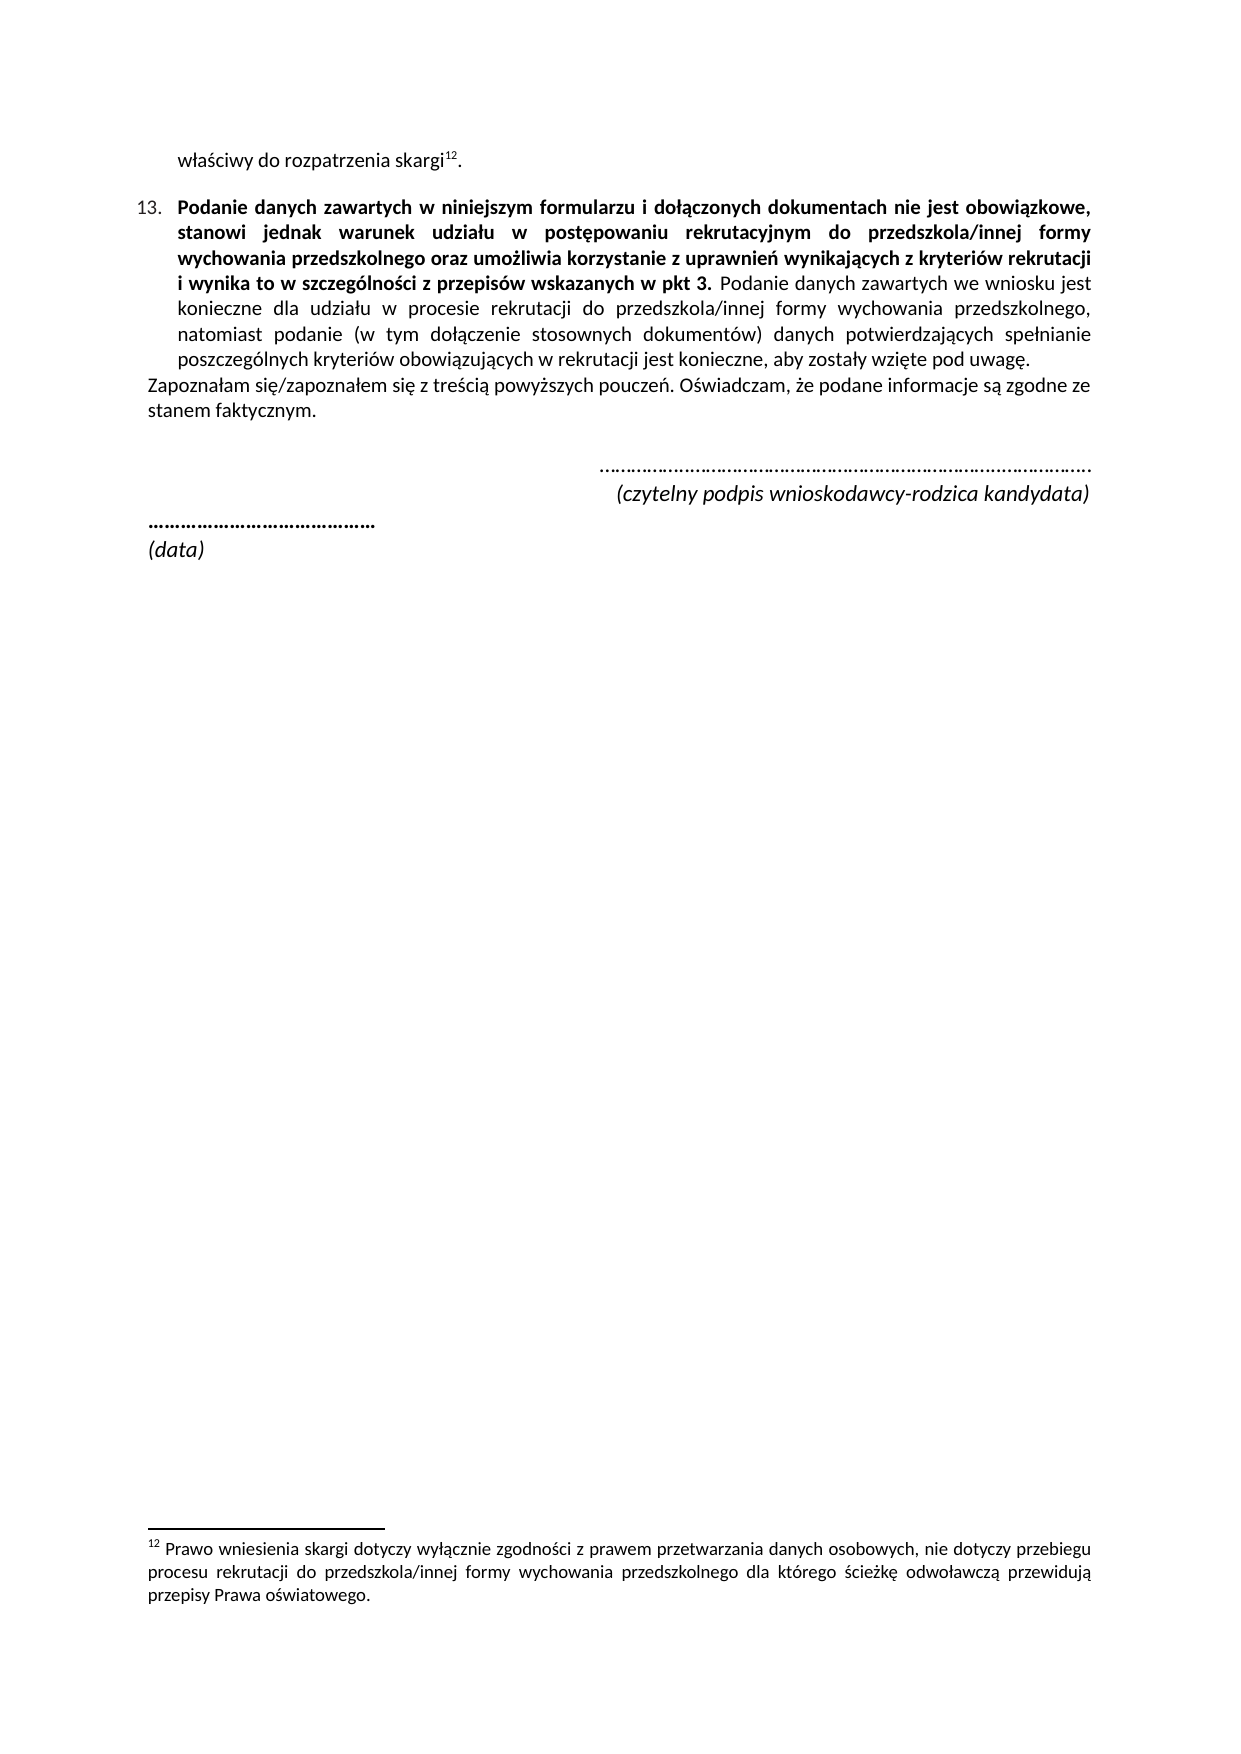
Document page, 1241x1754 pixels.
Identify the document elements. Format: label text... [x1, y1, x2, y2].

text ……………..…………………………………………………..…………….. [148, 451, 1093, 479]
list Podanie danych zawartych w niniejszym formularzu i dołączonych dokumentach nie jest obowiązkowe, stanowi jednak warunek udziału w postępowaniu rekrutacyjnym do przedszkola/innej formy wychowania przedszkolnego oraz umożliwia korzystanie z uprawnień wynikających z kryteriów rekrutacji i wynika to w szczególności z przepisów wskazanych w pkt 3. Podanie danych zawartych we wniosku jest konieczne dla udziału w procesie rekrutacji do przedszkola/innej formy wychowania przedszkolnego, natomiast podanie (w tym dołączenie stosownych dokumentów) danych potwierdzających spełnianie poszczególnych kryteriów obowiązujących w rekrutacji jest konieczne, aby zostały wzięte pod uwagę. [162, 194, 1093, 372]
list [162, 148, 1093, 173]
text …………………………………… [148, 507, 1093, 535]
text Zapoznałam się/zapoznałem się z treścią powyższych pouczeń. Oświadczam, że podane informacje są zgodne ze stanem faktycznym. [148, 372, 1093, 423]
text (data) [148, 535, 1093, 563]
text (czytelny podpis wnioskodawcy-rodzica kandydata) [148, 479, 1093, 507]
